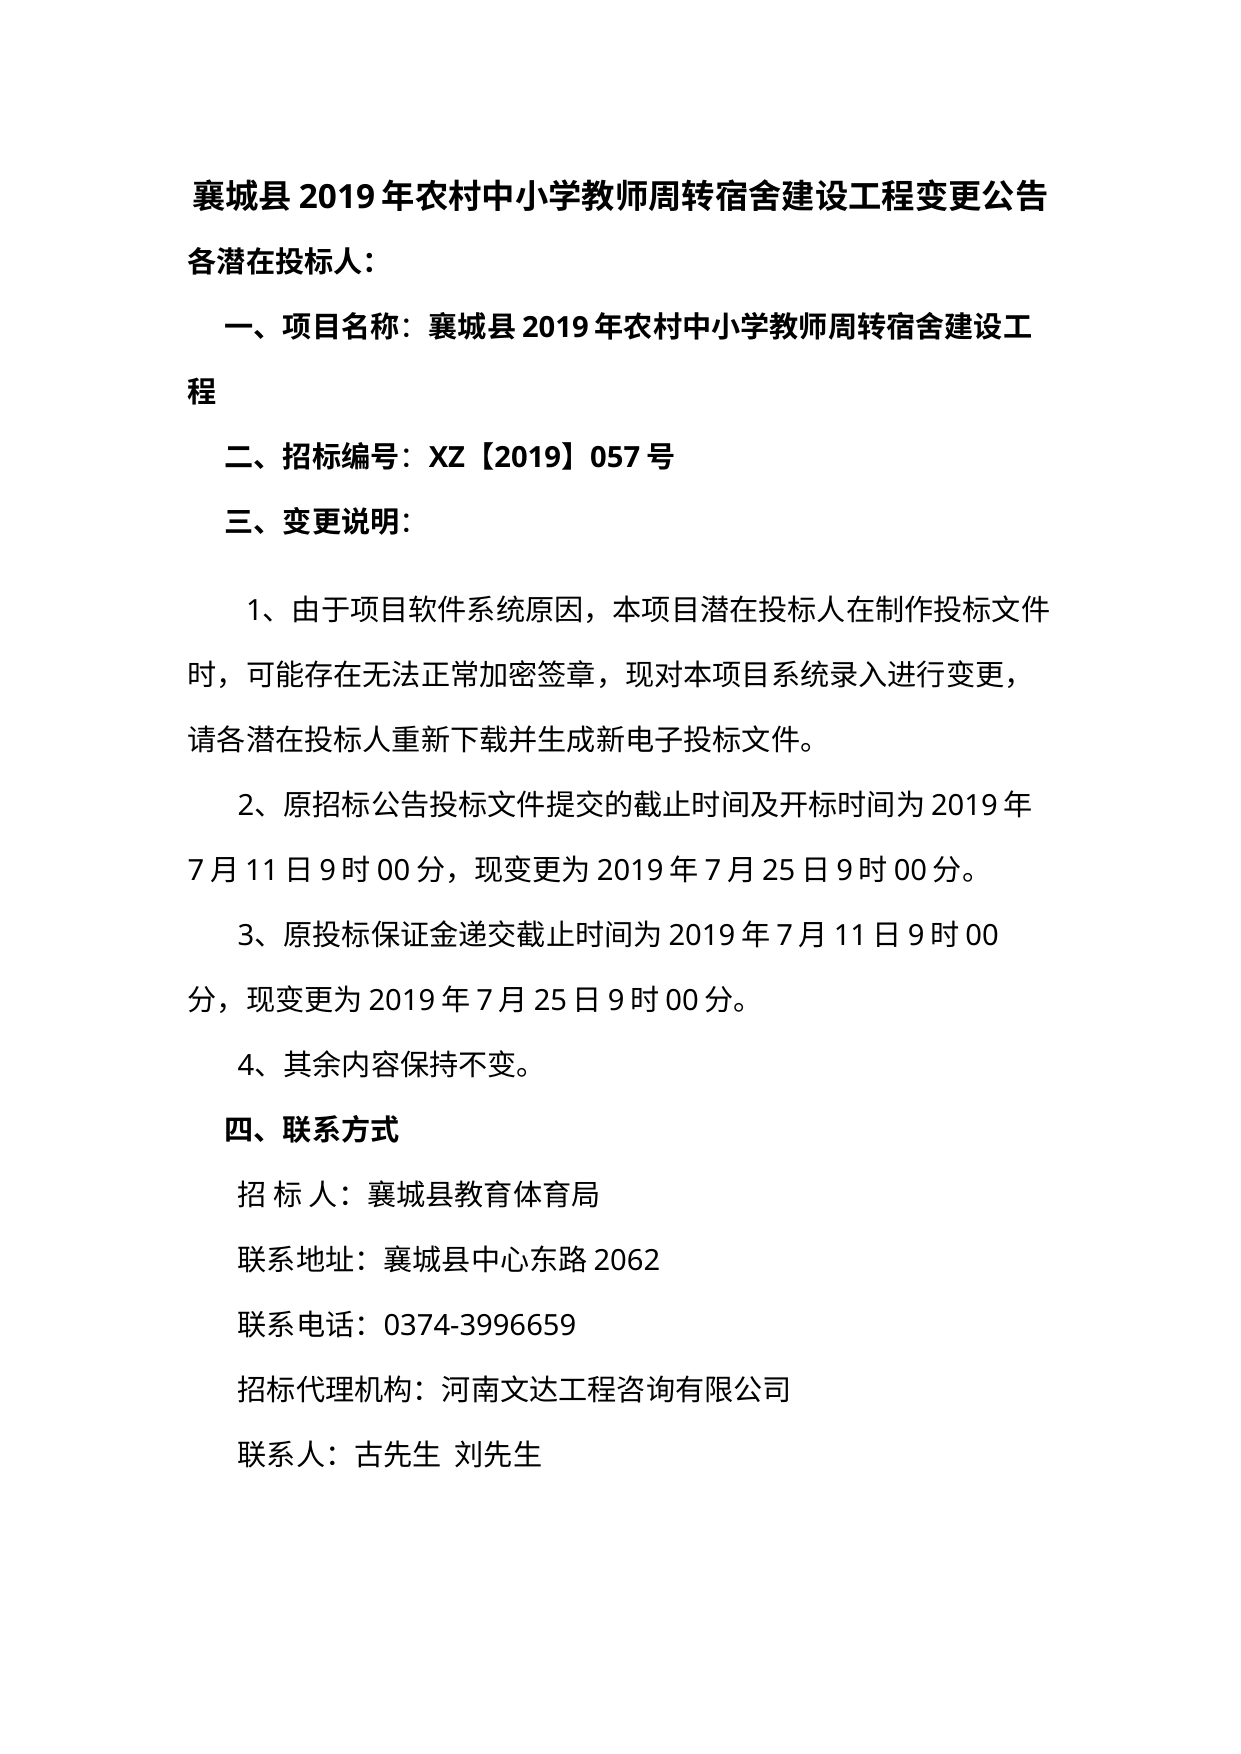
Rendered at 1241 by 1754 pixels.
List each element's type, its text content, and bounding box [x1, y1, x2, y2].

text 四、联系方式 [187, 1096, 1053, 1161]
text 二、招标编号：XZ【2019】057号 [187, 422, 1053, 487]
text 联系地址：襄城县中心东路2062 [187, 1226, 1053, 1291]
text 一、项目名称：襄城县2019年农村中小学教师周转宿舍建设工程 [187, 292, 1053, 422]
text 招 标 人：襄城县教育体育局 [187, 1161, 1053, 1226]
text 联系人：古先生 刘先生 [187, 1421, 1053, 1486]
text 1、由于项目软件系统原因，本项目潜在投标人在制作投标文件时，可能存在无法正常加密签章，现对本项目系统录入进行变更，请各潜在投标人重新下载并生成新电子投标文件。 [187, 576, 1053, 771]
text 联系电话：0374-3996659 [187, 1291, 1053, 1356]
text 三、变更说明： [187, 487, 1053, 552]
text 招标代理机构：河南文达工程咨询有限公司 [187, 1356, 1053, 1421]
text 各潜在投标人： [187, 227, 1053, 292]
text 2、原招标公告投标文件提交的截止时间及开标时间为2019年7月11日9时00分，现变更为2019年7月25日9时00分。 [187, 771, 1053, 901]
text 襄城县2019年农村中小学教师周转宿舍建设工程变更公告 [187, 162, 1053, 227]
text 3、原投标保证金递交截止时间为2019年7月11日9时00分，现变更为2019年7月25日9时00分。 [187, 901, 1053, 1031]
text 4、其余内容保持不变。 [187, 1031, 1053, 1096]
